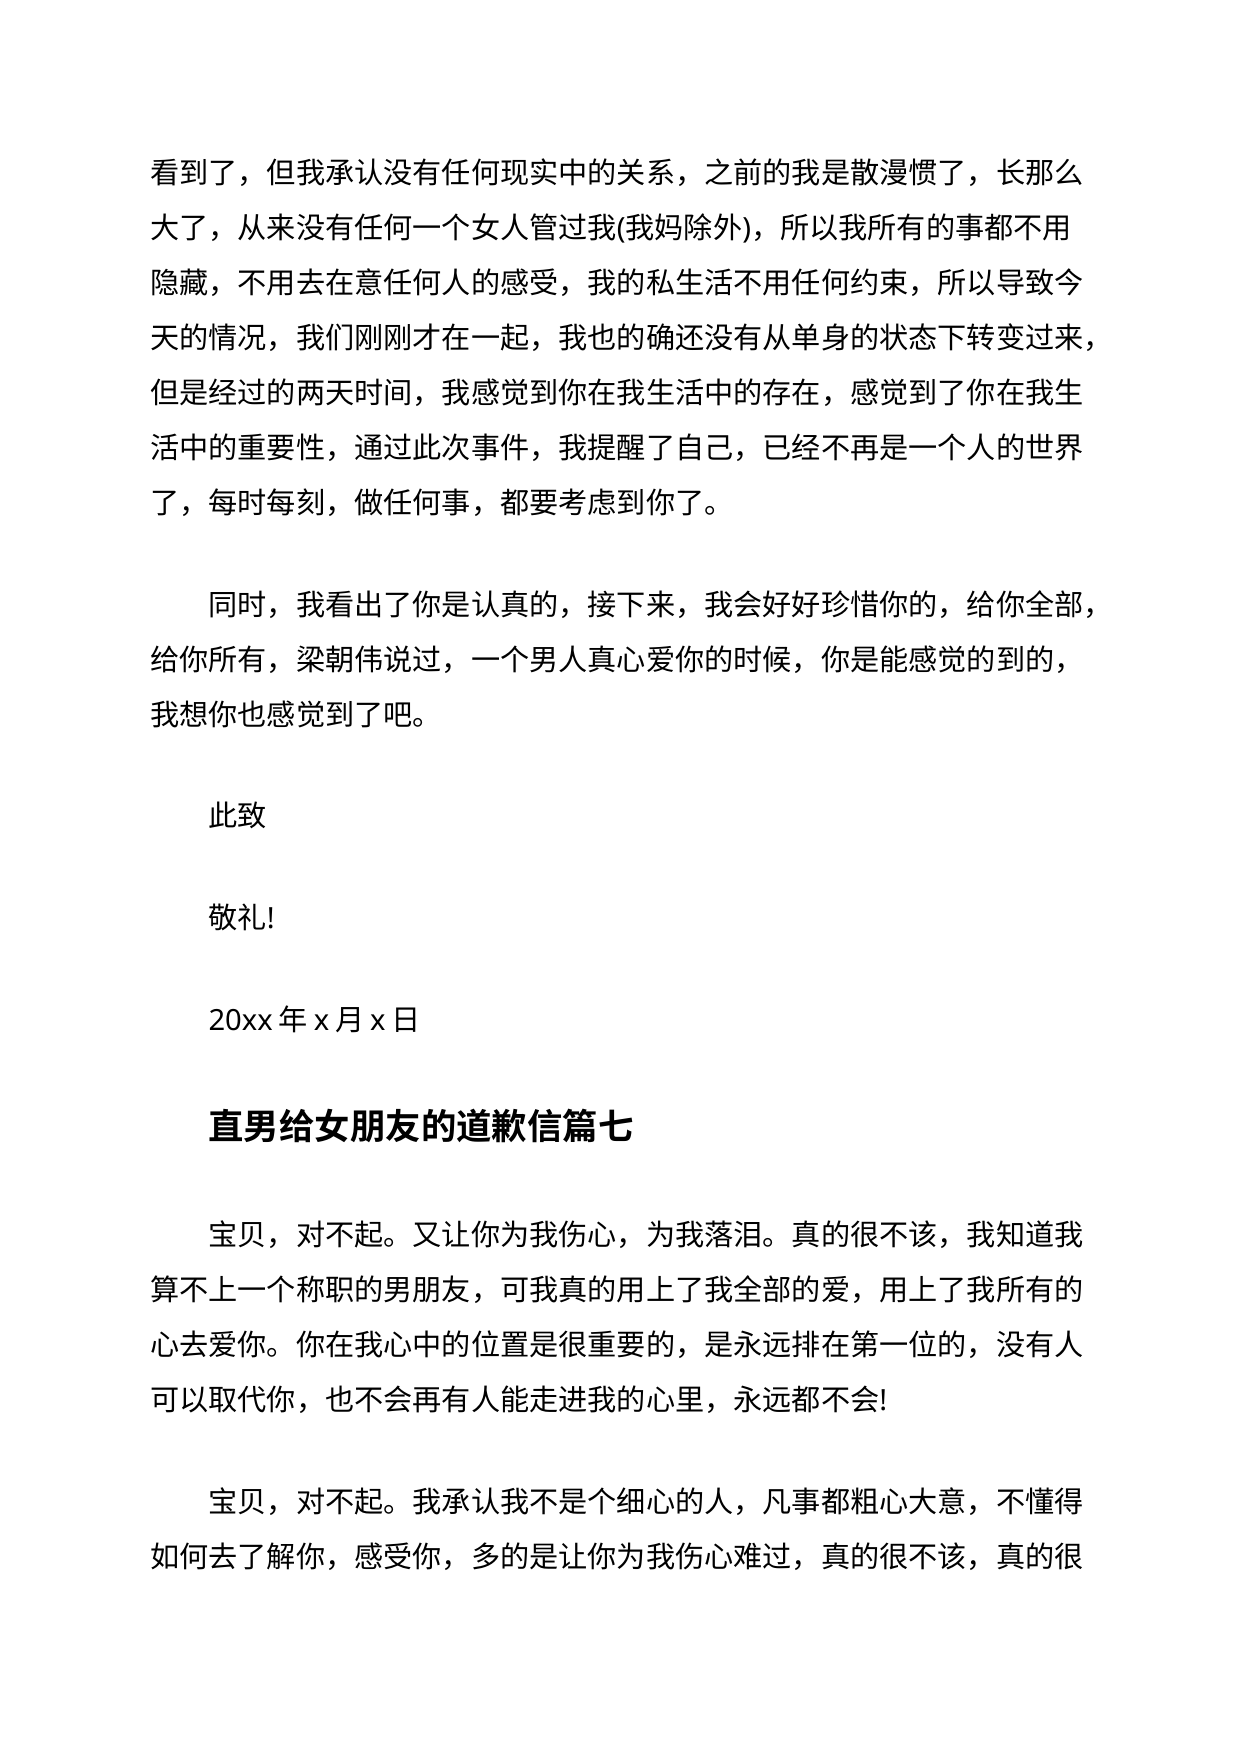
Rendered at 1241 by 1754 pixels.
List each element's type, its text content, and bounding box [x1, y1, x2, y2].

text 此致 [150, 793, 1090, 835]
text 宝贝，对不起。又让你为我伤心，为我落泪。真的很不该，我知道我算不上一个称职的男朋友，可我真的用上了我全部的爱，用上了我所有的心去爱你。你在我心中的位置是很重要的，是永远排在第一位的，没有人可以取代你，也不会再有人能走进我的心里，永远都不会! [150, 1212, 1090, 1419]
text 直男给女朋友的道歉信篇七 [150, 1098, 1090, 1150]
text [150, 1479, 1090, 1576]
text 同时，我看出了你是认真的，接下来，我会好好珍惜你的，给你全部，给你所有，梁朝伟说过，一个男人真心爱你的时候，你是能感觉的到的，我想你也感觉到了吧。 [150, 581, 1090, 733]
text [150, 150, 1090, 522]
text 敬礼! [150, 894, 1090, 937]
text 20xx年x月x日 [150, 997, 1090, 1039]
